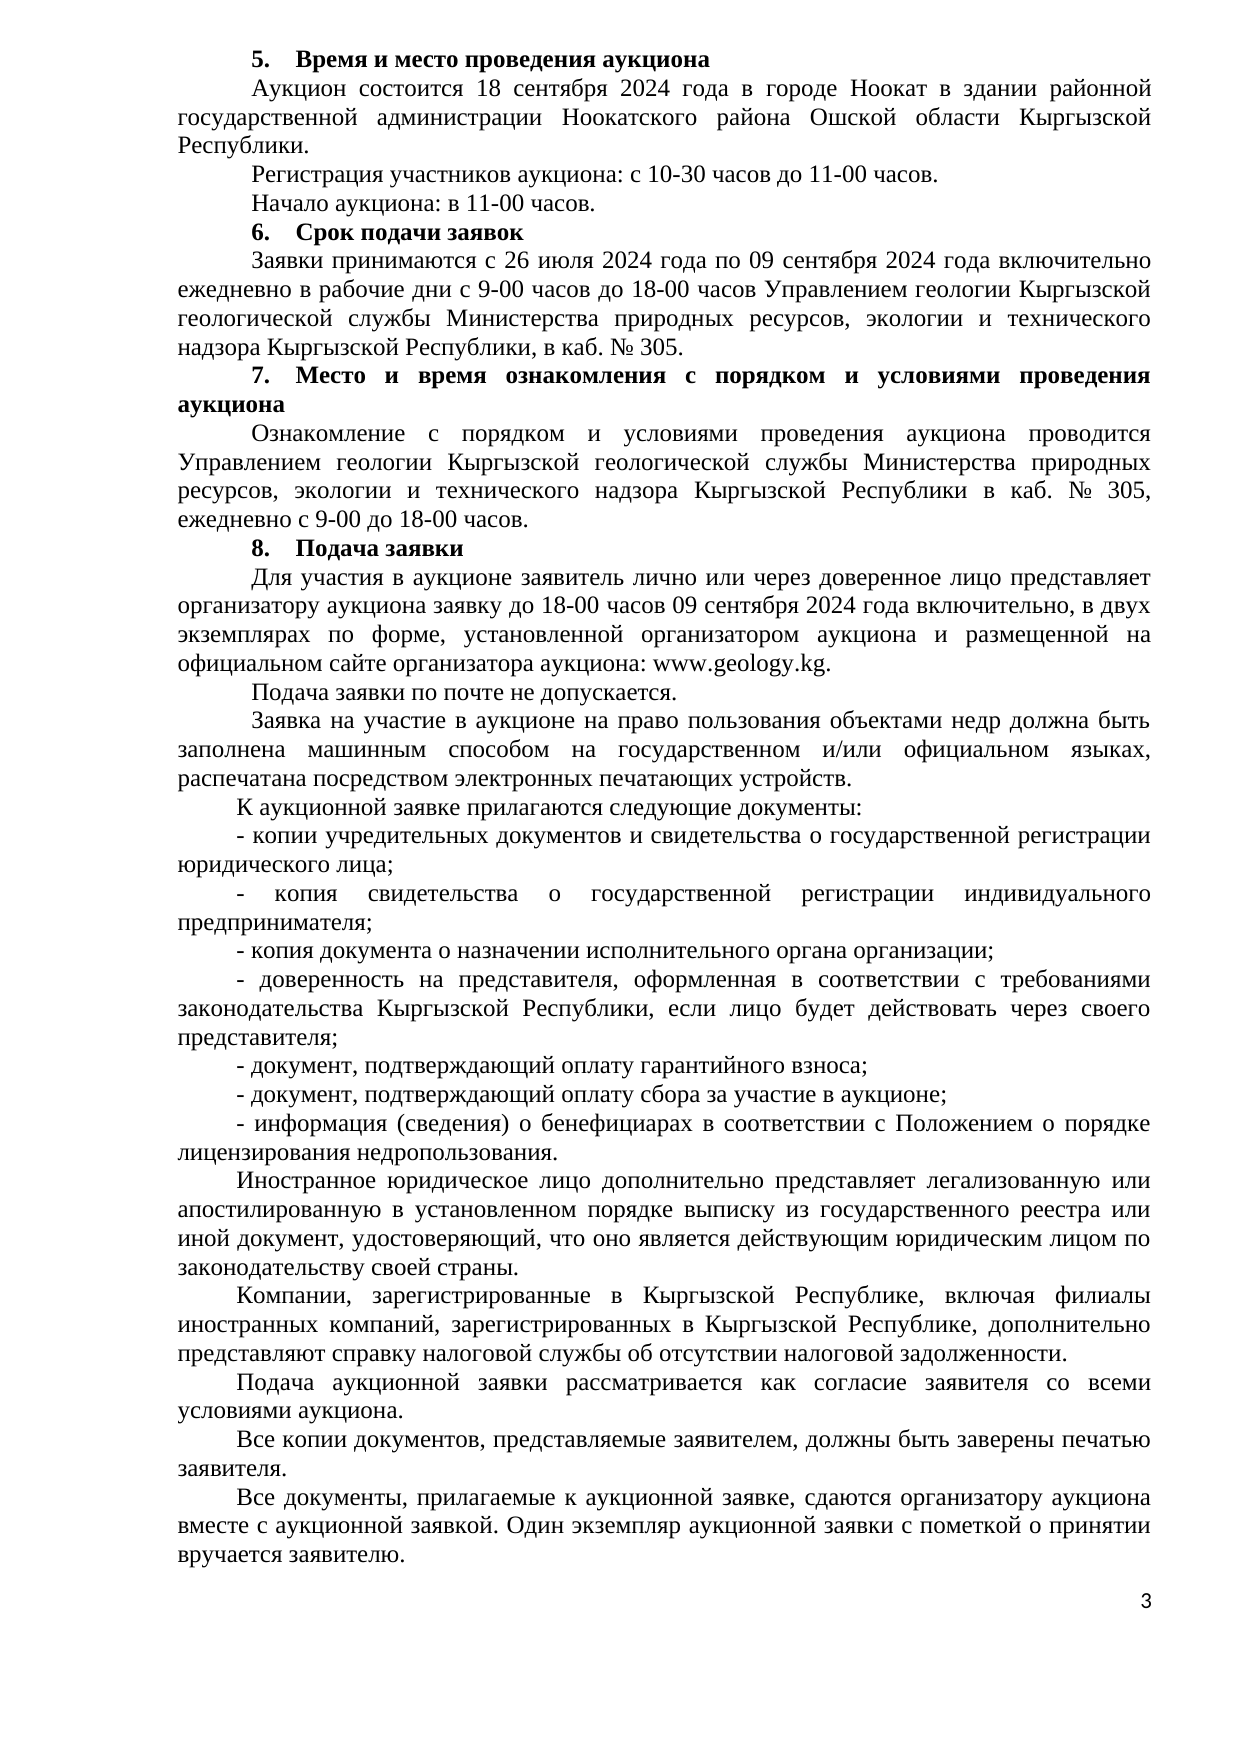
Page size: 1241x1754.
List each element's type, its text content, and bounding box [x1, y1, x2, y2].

text Все документы, прилагаемые к аукционной заявке, сдаются организатору аукциона вместе с аукционной заявкой. Один экземпляр аукционной заявки с пометкой о принятии вручается заявителю. [177, 1482, 1152, 1568]
text 7. Место и время ознакомления с порядком и условиями проведения аукциона [177, 361, 1152, 418]
text Регистрация участников аукциона: с 10-30 часов до 11-00 часов. [177, 159, 1152, 188]
text 5. Время и место проведения аукциона [177, 44, 1152, 73]
text Компании, зарегистрированные в Кыргызской Республике, включая филиалы иностранных компаний, зарегистрированных в Кыргызской Республике, дополнительно представляют справку налоговой службы об отсутствии налоговой задолженности. [177, 1281, 1152, 1367]
text 6. Срок подачи заявок [177, 217, 1152, 246]
text - документ, подтверждающий оплату сбора за участие в аукционе; [177, 1079, 1152, 1108]
text К аукционной заявке прилагаются следующие документы: [177, 792, 1152, 821]
text Аукцион состоится 18 сентября 2024 года в городе Ноокат в здании районной государственной администрации Ноокатского района Ошской области Кыргызской Республики. [177, 73, 1152, 159]
text - копия свидетельства о государственной регистрации индивидуального предпринимателя; [177, 878, 1152, 936]
text Для участия в аукционе заявитель лично или через доверенное лицо представляет организатору аукциона заявку до 18-00 часов 09 сентября 2024 года включительно, в двух экземплярах по форме, установленной организатором аукциона и размещенной на официальном сайте организатора аукциона: www.geology.kg. [177, 562, 1152, 677]
text - копия документа о назначении исполнительного органа организации; [177, 936, 1152, 964]
text Заявки принимаются с 26 июля 2024 года по 09 сентября 2024 года включительно ежедневно в рабочие дни с 9-00 часов до 18-00 часов Управлением геологии Кыргызской геологической службы Министерства природных ресурсов, экологии и технического надзора Кыргызской Республики, в каб. № 305. [177, 246, 1152, 361]
text - документ, подтверждающий оплату гарантийного взноса; [177, 1051, 1152, 1079]
text - доверенность на представителя, оформленная в соответствии с требованиями законодательства Кыргызской Республики, если лицо будет действовать через своего представителя; [177, 964, 1152, 1051]
text Все копии документов, представляемые заявителем, должны быть заверены печатью заявителя. [177, 1424, 1152, 1482]
text - копии учредительных документов и свидетельства о государственной регистрации юридического лица; [177, 821, 1152, 878]
text Подача заявки по почте не допускается. [177, 677, 1152, 706]
text Иностранное юридическое лицо дополнительно представляет легализованную или апостилированную в установленном порядке выписку из государственного реестра или иной документ, удостоверяющий, что оно является действующим юридическим лицом по законодательству своей страны. [177, 1166, 1152, 1281]
text Начало аукциона: в 11-00 часов. [177, 188, 1152, 217]
text 8. Подача заявки [177, 533, 1152, 562]
text Ознакомление с порядком и условиями проведения аукциона проводится Управлением геологии Кыргызской геологической службы Министерства природных ресурсов, экологии и технического надзора Кыргызской Республики в каб. № 305, ежедневно с 9-00 до 18-00 часов. [177, 418, 1152, 533]
text Подача аукционной заявки рассматривается как согласие заявителя со всеми условиями аукциона. [177, 1367, 1152, 1424]
text Заявка на участие в аукционе на право пользования объектами недр должна быть заполнена машинным способом на государственном и/или официальном языках, распечатана посредством электронных печатающих устройств. [177, 706, 1152, 792]
text - информация (сведения) о бенефициарах в соответствии с Положением о порядке лицензирования недропользования. [177, 1108, 1152, 1166]
